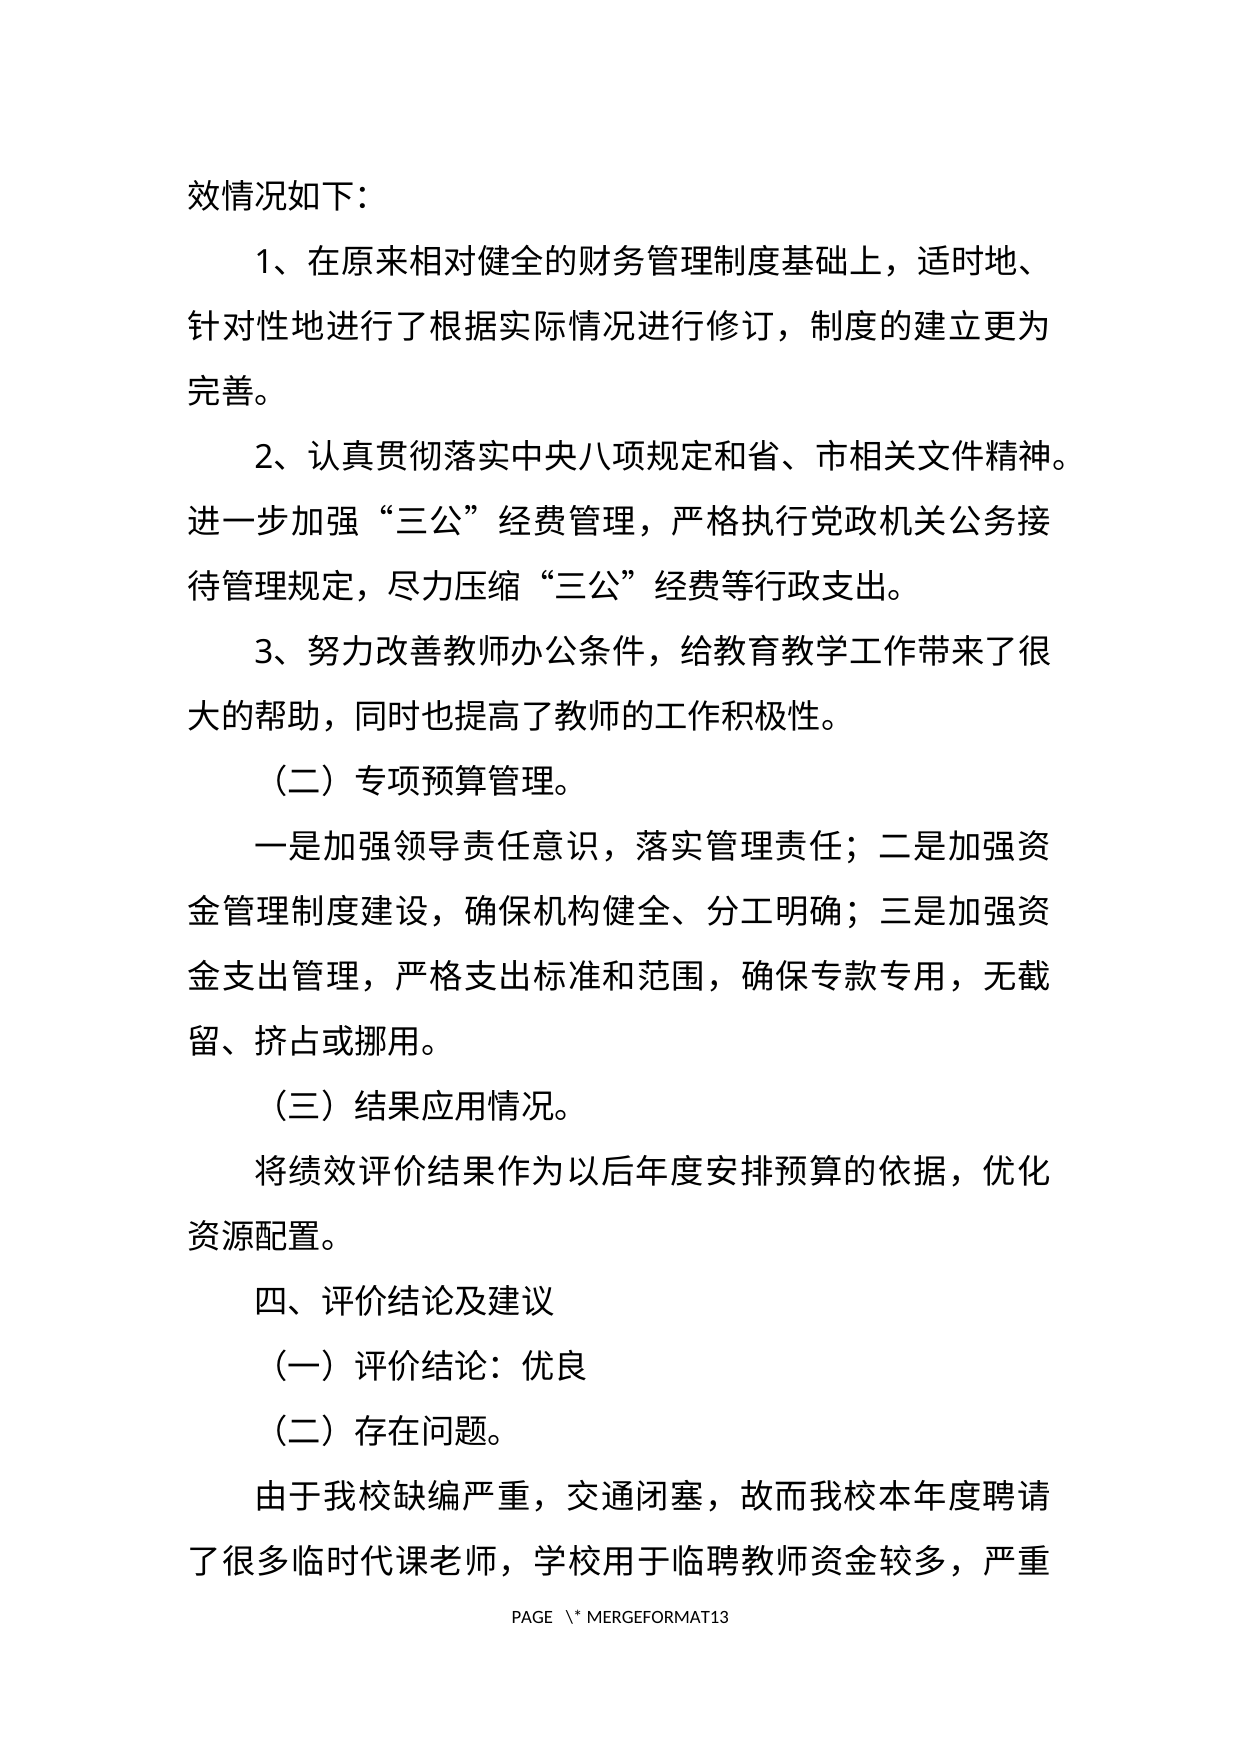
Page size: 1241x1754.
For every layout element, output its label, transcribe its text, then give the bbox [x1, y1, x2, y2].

text （三）结果应用情况。 [187, 1072, 1053, 1137]
text 一是加强领导责任意识，落实管理责任；二是加强资金管理制度建设，确保机构健全、分工明确；三是加强资金支出管理，严格支出标准和范围，确保专款专用，无截留、挤占或挪用。 [187, 812, 1053, 1072]
text 3、努力改善教师办公条件，给教育教学工作带来了很大的帮助，同时也提高了教师的工作积极性。 [187, 617, 1053, 747]
text （二）存在问题。 [187, 1397, 1053, 1462]
text 四、评价结论及建议 [187, 1267, 1053, 1332]
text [187, 1462, 1053, 1592]
text （二）专项预算管理。 [187, 747, 1053, 812]
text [187, 162, 1053, 227]
text 2、认真贯彻落实中央八项规定和省、市相关文件精神。进一步加强“三公”经费管理，严格执行党政机关公务接待管理规定，尽力压缩“三公”经费等行政支出。 [187, 422, 1053, 617]
text 将绩效评价结果作为以后年度安排预算的依据，优化资源配置。 [187, 1137, 1053, 1267]
text 1、在原来相对健全的财务管理制度基础上，适时地、针对性地进行了根据实际情况进行修订，制度的建立更为完善。 [187, 227, 1053, 422]
text （一）评价结论：优良 [187, 1332, 1053, 1397]
